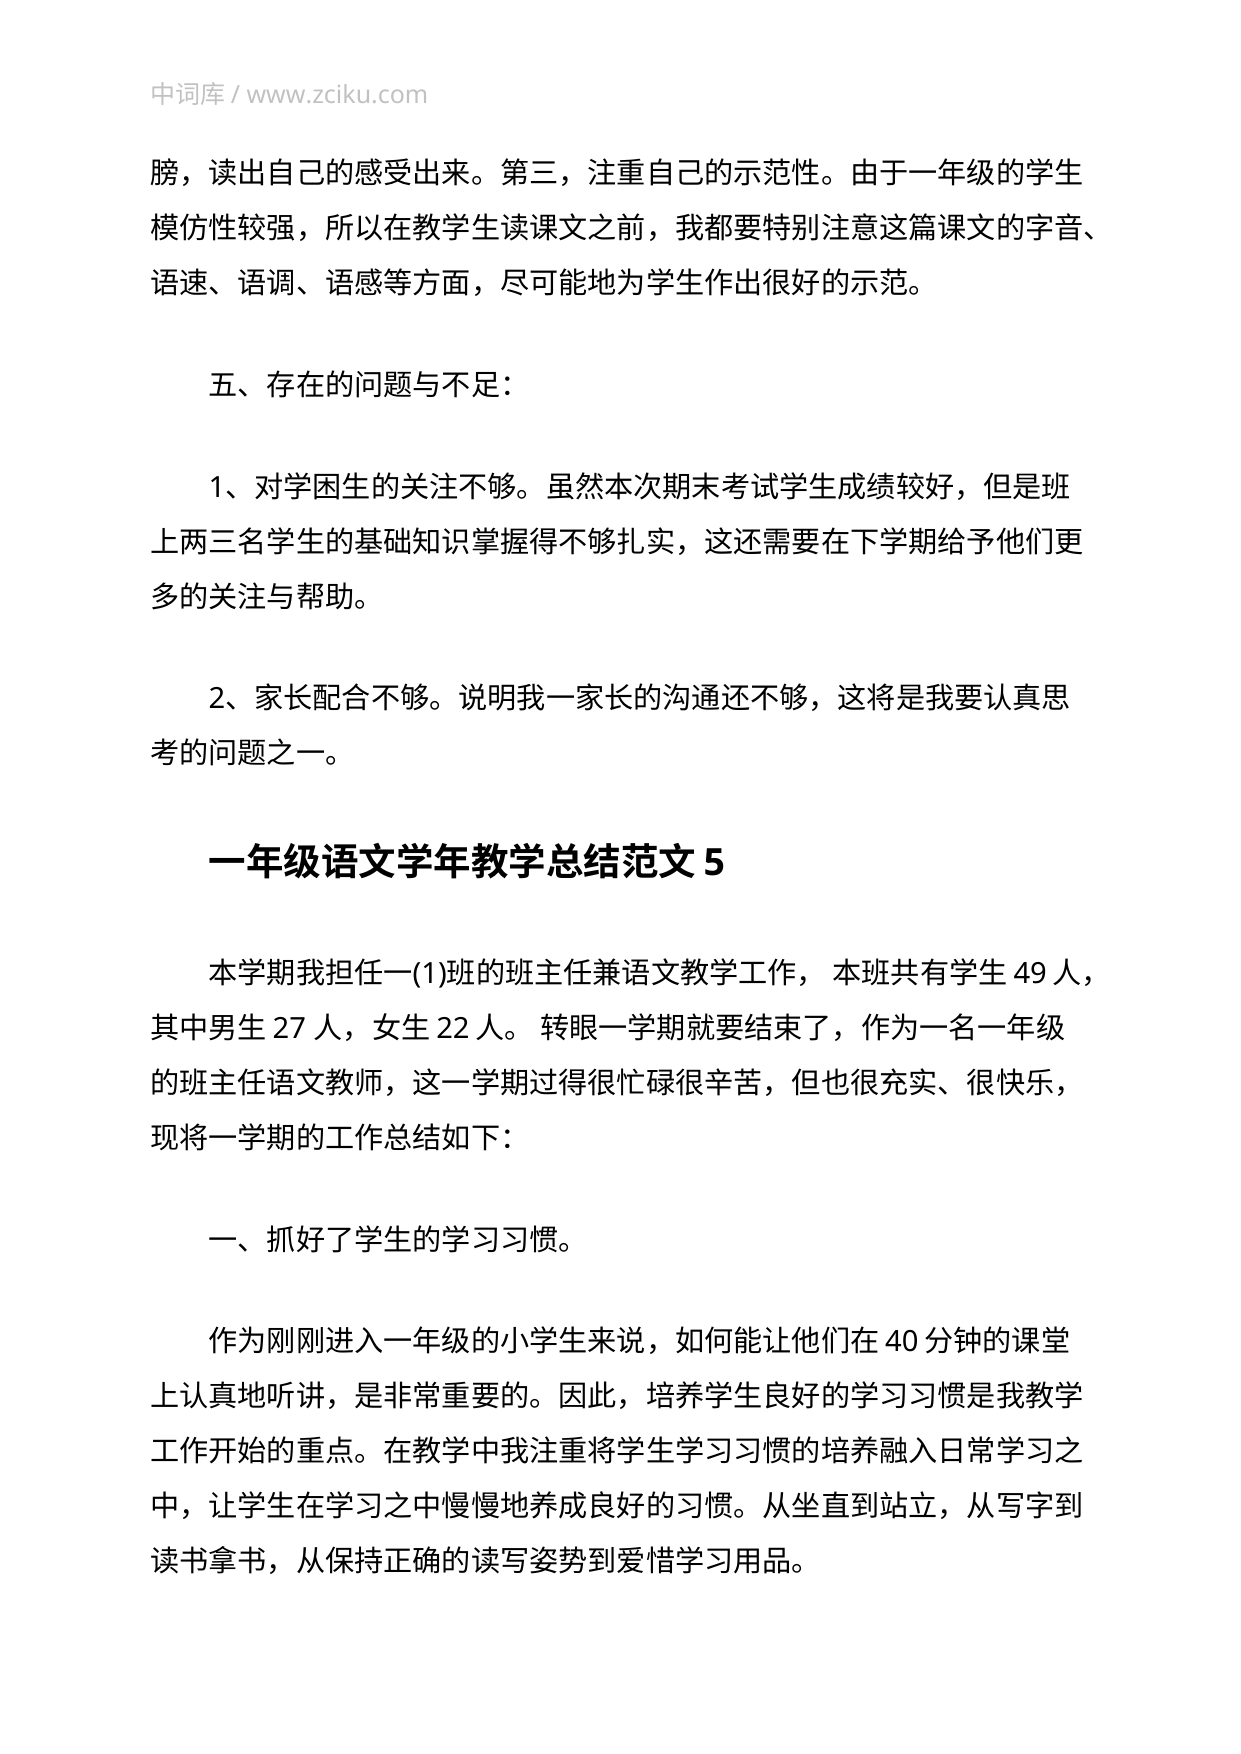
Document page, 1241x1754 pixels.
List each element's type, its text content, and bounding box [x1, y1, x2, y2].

text 一、抓好了学生的学习习惯。 [150, 1216, 1090, 1258]
text 五、存在的问题与不足： [150, 362, 1090, 404]
text 2、家长配合不够。说明我一家长的沟通还不够，这将是我要认真思考的问题之一。 [150, 675, 1090, 772]
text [150, 150, 1090, 302]
text 本学期我担任一(1)班的班主任兼语文教学工作， 本班共有学生49人，其中男生27 人，女生22人。 转眼一学期就要结束了，作为一名一年级的班主任语文教师，这一学期过得很忙碌很辛苦，但也很充实、很快乐，现将一学期的工作总结如下： [150, 949, 1090, 1157]
text 一年级语文学年教学总结范文5 [150, 832, 1090, 886]
text 作为刚刚进入一年级的小学生来说，如何能让他们在40分钟的课堂上认真地听讲，是非常重要的。因此，培养学生良好的学习习惯是我教学工作开始的重点。在教学中我注重将学生学习习惯的培养融入日常学习之中，让学生在学习之中慢慢地养成良好的习惯。从坐直到站立，从写字到读书拿书，从保持正确的读写姿势到爱惜学习用品。 [150, 1318, 1090, 1580]
text 1、对学困生的关注不够。虽然本次期末考试学生成绩较好，但是班上两三名学生的基础知识掌握得不够扎实，这还需要在下学期给予他们更多的关注与帮助。 [150, 463, 1090, 616]
